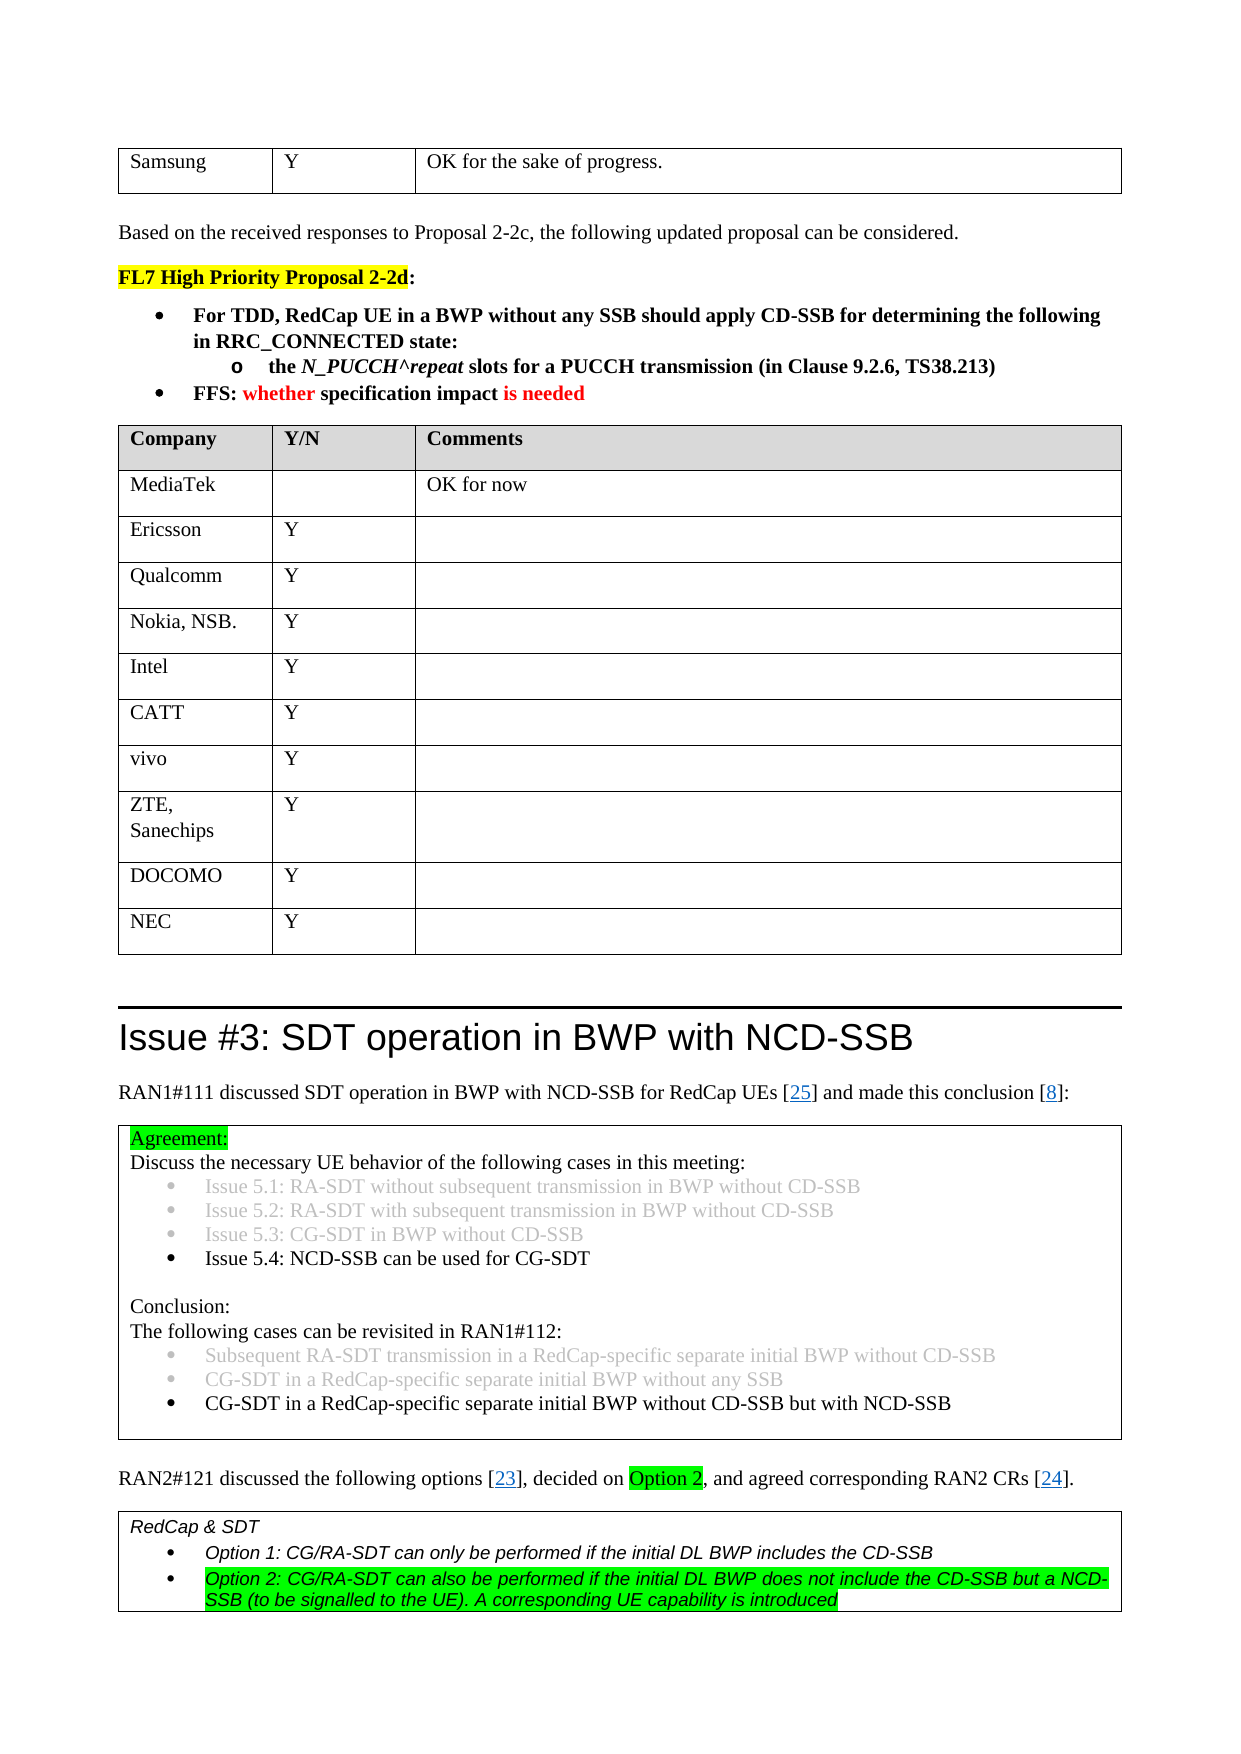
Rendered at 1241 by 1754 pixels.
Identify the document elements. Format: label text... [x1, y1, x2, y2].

table_cell Y [273, 909, 415, 954]
table_cell [416, 863, 1121, 908]
table_cell Qualcomm [119, 563, 272, 608]
table_cell vivo [119, 746, 272, 791]
table_header Comments [416, 426, 1121, 470]
table_header Company [119, 426, 272, 470]
table_cell Y [273, 700, 415, 745]
table_header Agreement: Discuss the necessary UE behavior of the following cases in this meeting: Issue 5.1: RA-SDT without subsequent transmission in BWP without CD-SSB Issue 5.2: RA-SDT with subsequent transmission in BWP without CD-SSB Issue 5.3: CG-SDT in BWP without CD-SSB Issue 5.4: NCD-SSB can be used for CG-SDT Conclusion: The following cases can be revisited in RAN1#112: Subsequent RA-SDT transmission in a RedCap-specific separate initial BWP without CD-SSB CG-SDT in a RedCap-specific separate initial BWP without any SSB CG-SDT in a RedCap-specific separate initial BWP without CD-SSB but with NCD-SSB [119, 1126, 1121, 1439]
table_cell Y [273, 654, 415, 699]
table_cell OK for now [416, 471, 1121, 516]
table_cell Y [273, 149, 415, 193]
table_cell Y [273, 563, 415, 608]
text RAN2#121 discussed the following options [23], decided on Option 2, and agreed corresponding RAN2 CRs [24]. [118, 1440, 1122, 1490]
table_cell Y [273, 792, 415, 862]
subtitle Issue #3: SDT operation in BWP with NCD-SSB [118, 1009, 1122, 1058]
table_cell CATT [119, 700, 272, 745]
table_cell [416, 654, 1121, 699]
table_cell [416, 563, 1121, 608]
table_cell [416, 909, 1121, 954]
table_cell Y [273, 517, 415, 562]
table_cell [416, 517, 1121, 562]
list the N_PUCCH^repeat slots for a PUCCH transmission (in Clause 9.2.6, TS38.213) [231, 354, 1122, 379]
list For TDD, RedCap UE in a BWP without any SSB should apply CD-SSB for determining the following in RRC_CONNECTED state: [156, 303, 1122, 353]
table_cell DOCOMO [119, 863, 272, 908]
table_cell Samsung [119, 149, 272, 193]
table_cell Y [273, 609, 415, 653]
table_cell Y [273, 746, 415, 791]
table_cell Nokia, NSB. [119, 609, 272, 653]
table_cell NEC [119, 909, 272, 954]
text Based on the received responses to Proposal 2-2c, the following updated proposal can be considered. [118, 194, 1122, 244]
list FFS: whether specification impact is needed [156, 381, 1122, 405]
table_cell [416, 700, 1121, 745]
text RAN1#111 discussed SDT operation in BWP with NCD-SSB for RedCap UEs [25] and made this conclusion [8]: [118, 1080, 1122, 1104]
table_cell Ericsson [119, 517, 272, 562]
table_cell [416, 792, 1121, 862]
table_cell OK for the sake of progress. [416, 149, 1121, 193]
table_cell [273, 471, 415, 516]
table_cell [416, 609, 1121, 653]
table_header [119, 1512, 1121, 1611]
table_cell Intel [119, 654, 272, 699]
table_cell Y [273, 863, 415, 908]
table_cell ZTE, Sanechips [119, 792, 272, 862]
subtitle FL7 High Priority Proposal 2-2d: [408, 265, 1122, 289]
table_cell MediaTek [119, 471, 272, 516]
table_header Y/N [273, 426, 415, 470]
table_cell [416, 746, 1121, 791]
